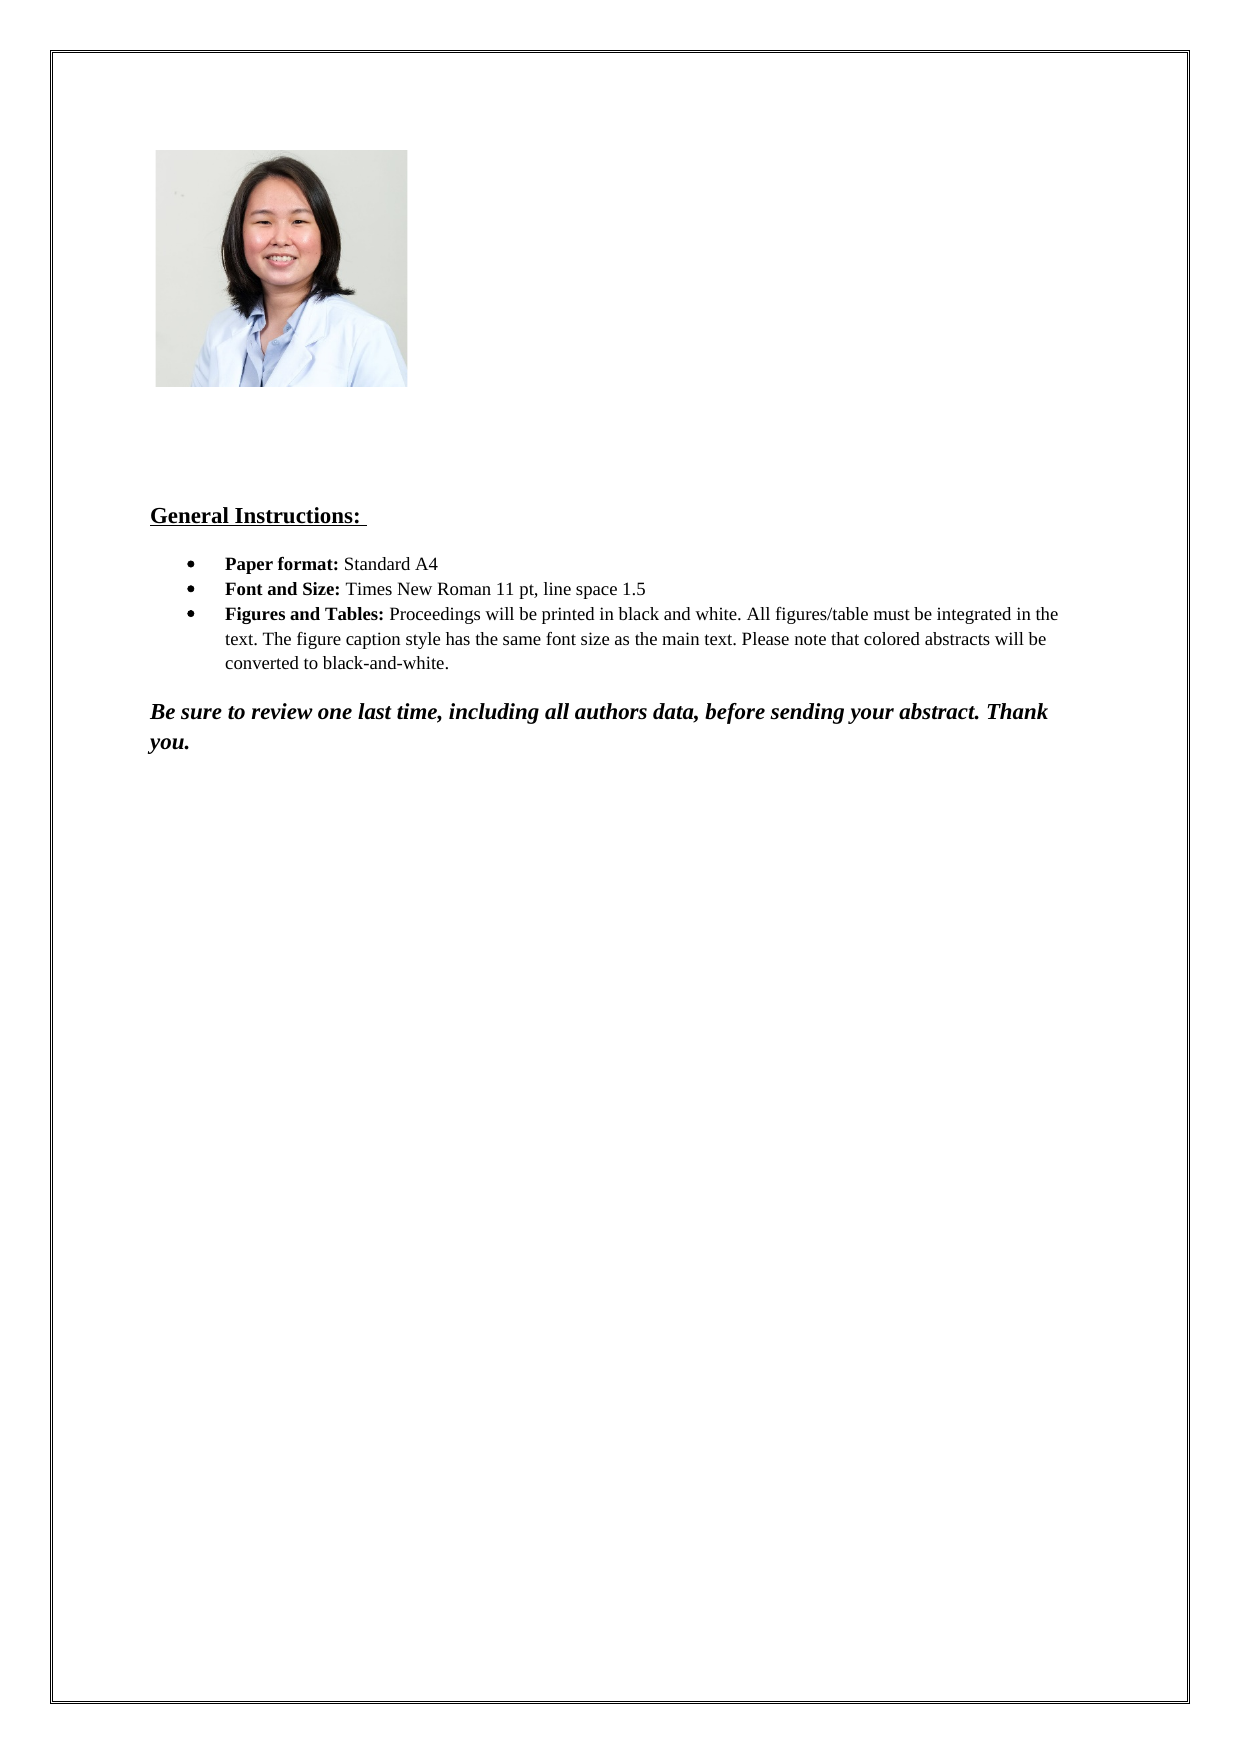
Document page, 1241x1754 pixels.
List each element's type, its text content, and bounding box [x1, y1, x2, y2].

text Be sure to review one last time, including all authors data, before sending your abstract. Thank you. [150, 698, 1090, 754]
list Paper format: Standard A4 [187, 553, 1090, 575]
text General Instructions: [150, 411, 1090, 528]
list Font and Size: Times New Roman 11 pt, line space 1.5 [187, 578, 1090, 599]
picture [155, 150, 408, 387]
list Figures and Tables: Proceedings will be printed in black and white. All figures/table must be integrated in the text. The figure caption style has the same font size as the main text. Please note that colored abstracts will be converted to black-and-white. [187, 603, 1090, 674]
